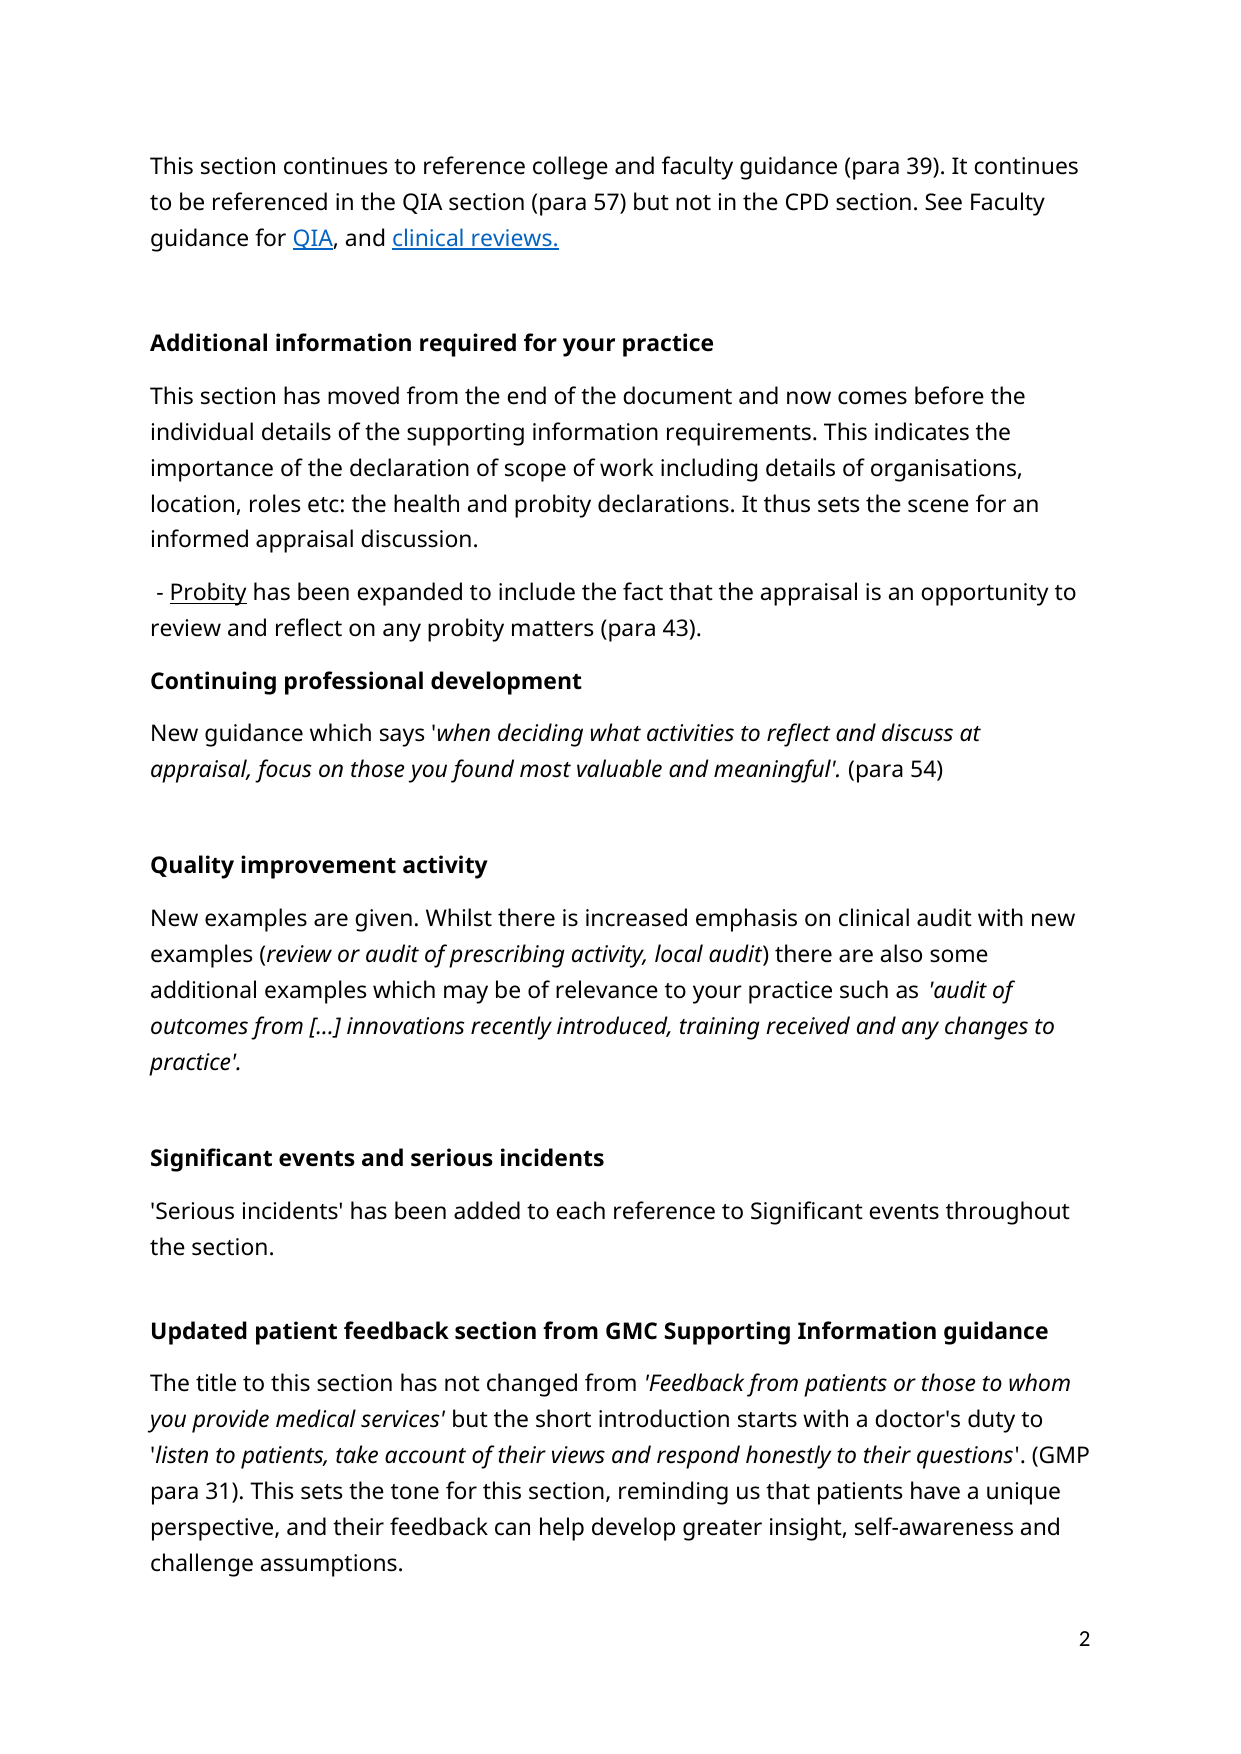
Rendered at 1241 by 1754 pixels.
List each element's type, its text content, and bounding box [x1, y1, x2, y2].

text 'Serious incidents' has been added to each reference to Significant events throughout the section. [150, 1195, 1090, 1262]
text This section has moved from the end of the document and now comes before the individual details of the supporting information requirements. This indicates the importance of the declaration of scope of work including details of organisations, location, roles etc: the health and probity declarations. It thus sets the scene for an informed appraisal discussion. [150, 380, 1090, 555]
text New examples are given. Whilst there is increased emphasis on clinical audit with new examples (review or audit of prescribing activity, local audit) there are also some additional examples which may be of relevance to your practice such as 'audit of outcomes from [...] innovations recently introduced, training received and any changes to practice'. [150, 902, 1090, 1077]
text Quality improvement activity [150, 849, 1090, 881]
text Additional information required for your practice [150, 327, 1090, 358]
text This section continues to reference college and faculty guidance (para 39). It continues to be referenced in the QIA section (para 57) but not in the CPD section. See Faculty guidance for QIA, and clinical reviews. [150, 150, 1090, 253]
text Significant events and serious incidents [150, 1142, 1090, 1173]
text Updated patient feedback section from GMC Supporting Information guidance [150, 1314, 1090, 1346]
text Continuing professional development [150, 664, 1090, 696]
text The title to this section has not changed from 'Feedback from patients or those to whom you provide medical services' but the short introduction starts with a doctor's duty to 'listen to patients, take account of their views and respond honestly to their questions'. (GMP para 31). This sets the tone for this section, reminding us that patients have a unique perspective, and their feedback can help develop greater insight, self-awareness and challenge assumptions. [150, 1367, 1090, 1578]
text - Probity has been expanded to include the fact that the appraisal is an opportunity to review and reflect on any probity matters (para 43). [150, 576, 1090, 643]
text New guidance which says 'when deciding what activities to reflect and discuss at appraisal, focus on those you found most valuable and meaningful'. (para 54) [150, 717, 1090, 784]
